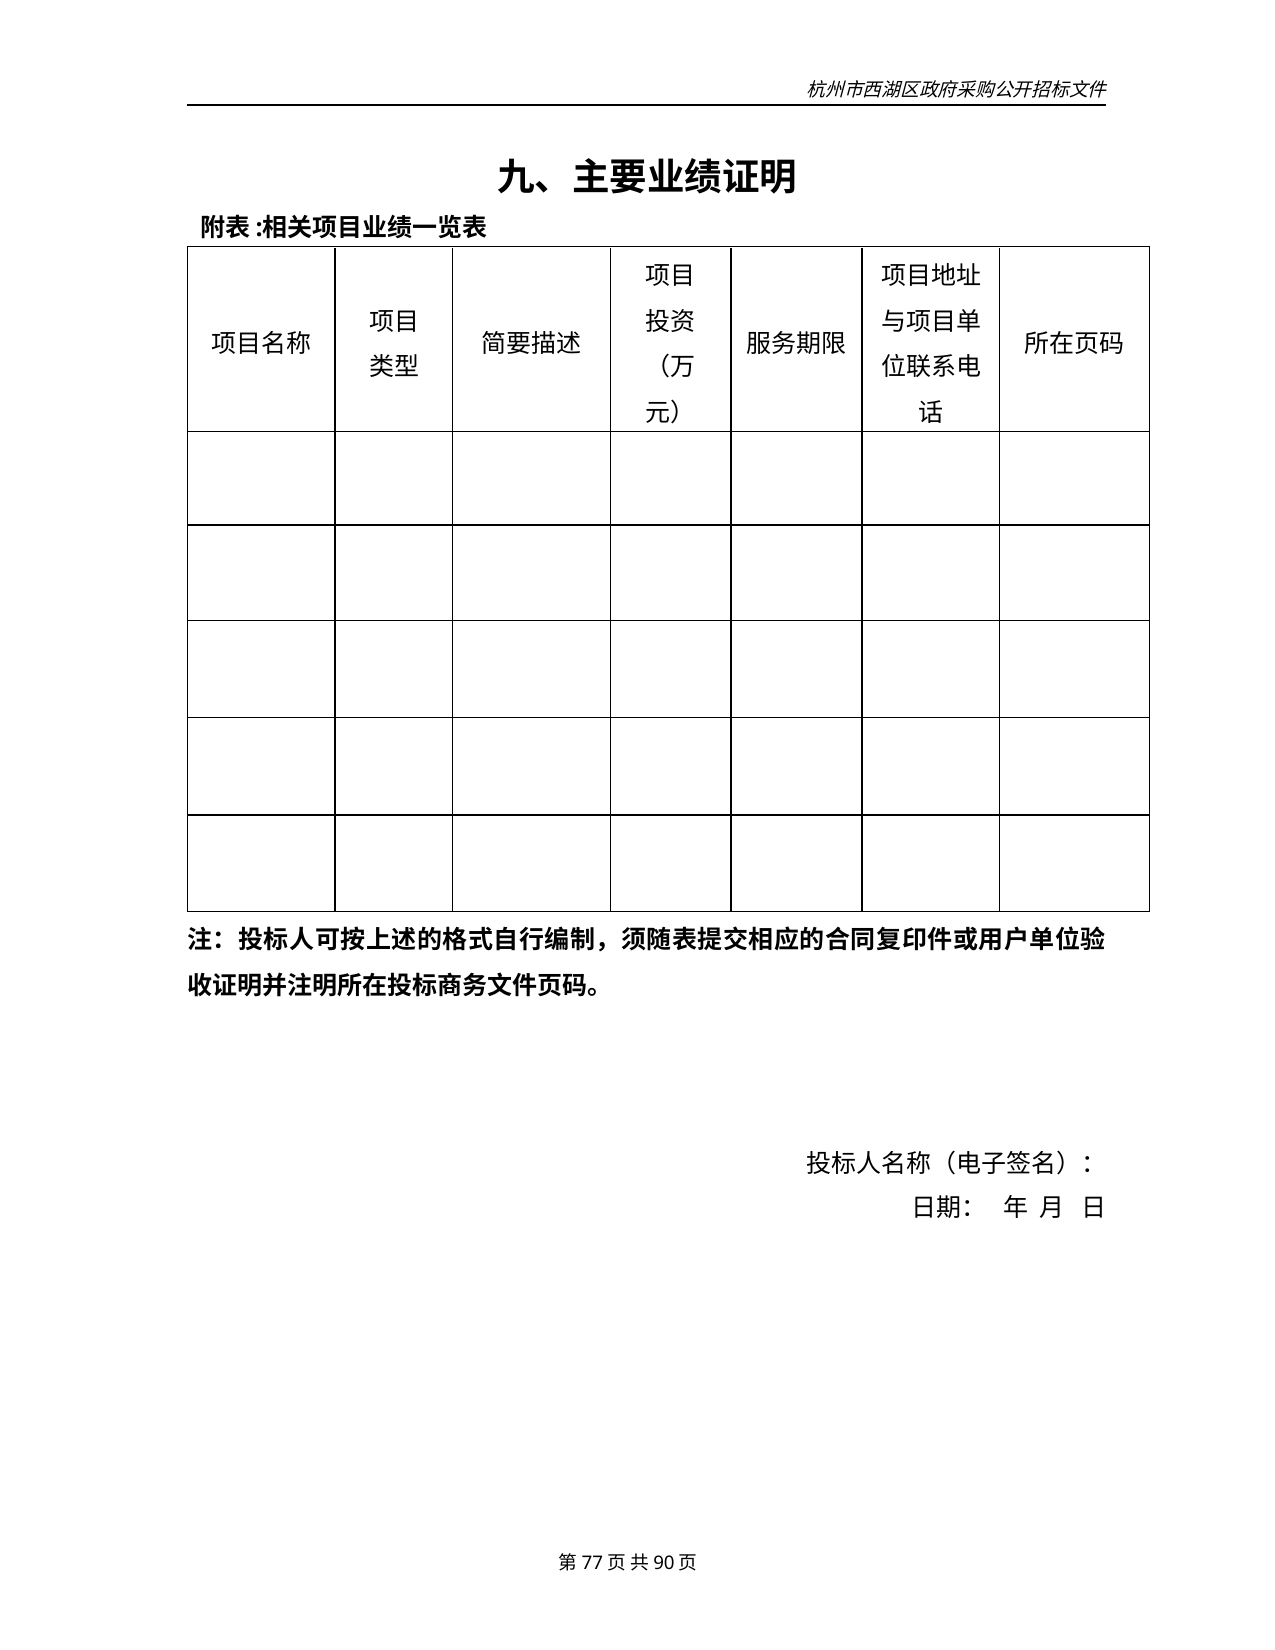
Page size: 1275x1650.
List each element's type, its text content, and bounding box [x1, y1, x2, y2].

table_cell [1000, 816, 1149, 911]
table_cell [1000, 718, 1149, 814]
table_cell [732, 526, 861, 620]
table_header 简要描述 [453, 247, 610, 431]
text 九、主要业绩证明 [187, 150, 1106, 200]
table_cell [863, 432, 999, 524]
table_cell [611, 816, 730, 911]
text 日期： 年 月 日 [187, 1181, 1106, 1225]
table_header 所在页码 [1000, 247, 1149, 431]
table_header 项目名称 [188, 247, 335, 431]
table_cell [336, 816, 452, 911]
table_cell [188, 526, 334, 620]
table_cell [453, 432, 610, 524]
table_cell [1000, 621, 1149, 717]
table_cell [188, 621, 334, 717]
table_header 项目 投资 （万元） [611, 247, 731, 431]
table_cell [863, 526, 999, 620]
table_cell [732, 718, 861, 814]
table_cell [732, 621, 861, 717]
table_cell [188, 816, 334, 911]
table_cell [336, 432, 452, 524]
table_cell [188, 718, 334, 814]
table_cell [863, 816, 999, 911]
table_header 项目 类型 [336, 247, 452, 431]
table_cell [611, 621, 730, 717]
table_header 项目地址与项目单位联系电话 [863, 247, 999, 431]
table_cell [453, 718, 610, 814]
table_cell [1000, 526, 1149, 620]
table_cell [336, 718, 452, 814]
table_cell [863, 621, 999, 717]
text 附表 :相关项目业绩一览表 [187, 200, 1106, 246]
table_cell [336, 621, 452, 717]
table_cell [863, 718, 999, 814]
table_cell [732, 816, 861, 911]
text 投标人名称（电子签名）： [187, 1137, 1106, 1181]
table_cell [611, 526, 730, 620]
table_cell [188, 432, 334, 524]
table_cell [1000, 432, 1149, 524]
table_cell [453, 526, 610, 620]
table_cell [453, 621, 610, 717]
table_cell [453, 816, 610, 911]
text 注：投标人可按上述的格式自行编制，须随表提交相应的合同复印件或用户单位验收证明并注明所在投标商务文件页码。 [187, 912, 1106, 1004]
table_cell [611, 432, 730, 524]
table_cell [611, 718, 730, 814]
table_cell [336, 526, 452, 620]
table_cell [732, 432, 861, 524]
table_header 服务期限 [732, 247, 862, 431]
